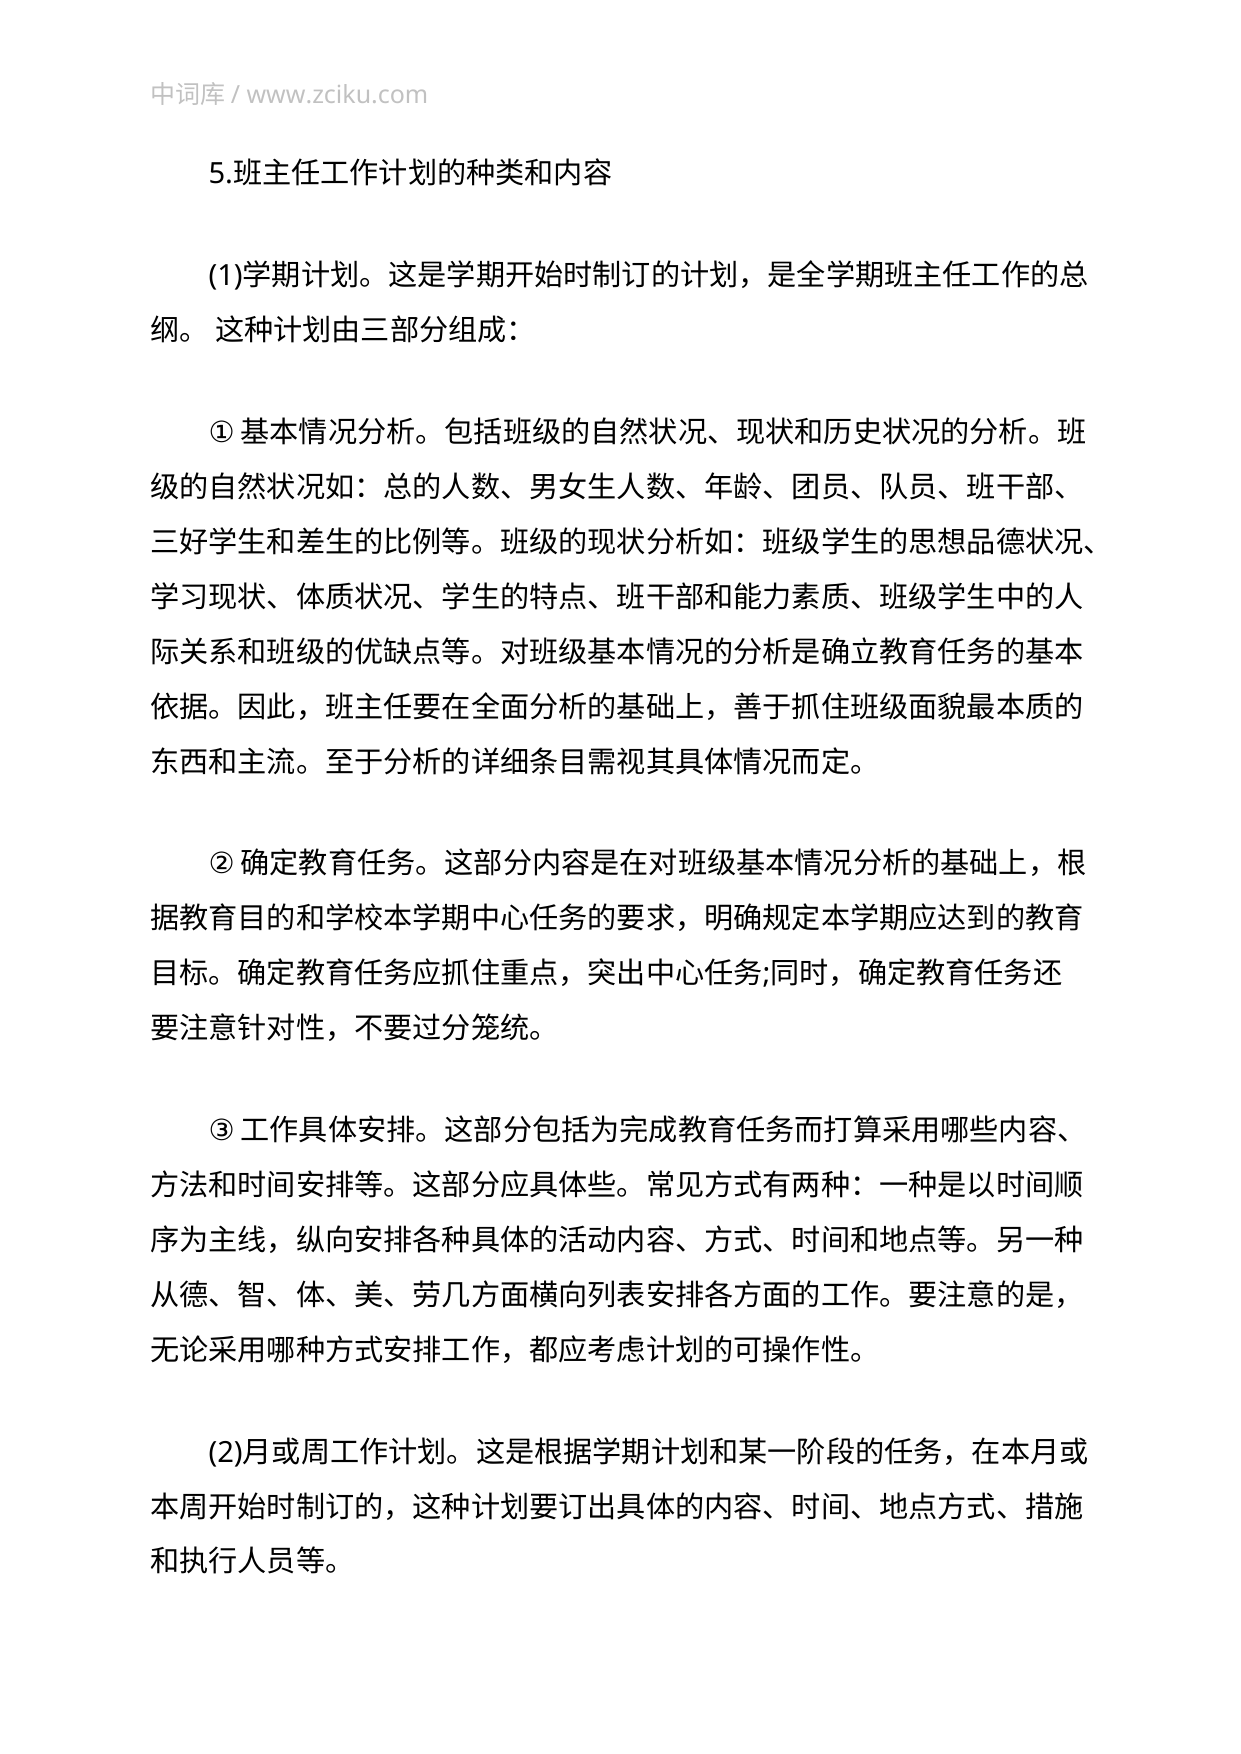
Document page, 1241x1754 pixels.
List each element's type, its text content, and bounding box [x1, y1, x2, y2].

text ②确定教育任务。这部分内容是在对班级基本情况分析的基础上，根据教育目的和学校本学期中心任务的要求，明确规定本学期应达到的教育目标。确定教育任务应抓住重点，突出中心任务;同时，确定教育任务还要注意针对性，不要过分笼统。 [150, 840, 1090, 1047]
text ①基本情况分析。包括班级的自然状况、现状和历史状况的分析。班级的自然状况如：总的人数、男女生人数、年龄、团员、队员、班干部、三好学生和差生的比例等。班级的现状分析如：班级学生的思想品德状况、学习现状、体质状况、学生的特点、班干部和能力素质、班级学生中的人际关系和班级的优缺点等。对班级基本情况的分析是确立教育任务的基本依据。因此，班主任要在全面分析的基础上，善于抓住班级面貌最本质的东西和主流。至于分析的详细条目需视其具体情况而定。 [150, 409, 1090, 781]
text (1)学期计划。这是学期开始时制订的计划，是全学期班主任工作的总纲。 这种计划由三部分组成： [150, 252, 1090, 349]
text ③工作具体安排。这部分包括为完成教育任务而打算采用哪些内容、方法和时间安排等。这部分应具体些。常见方式有两种：一种是以时间顺序为主线，纵向安排各种具体的活动内容、方式、时间和地点等。另一种从德、智、体、美、劳几方面横向列表安排各方面的工作。要注意的是，无论采用哪种方式安排工作，都应考虑计划的可操作性。 [150, 1107, 1090, 1369]
text (2)月或周工作计划。这是根据学期计划和某一阶段的任务，在本月或本周开始时制订的，这种计划要订出具体的内容、时间、地点方式、措施和执行人员等。 [150, 1428, 1090, 1580]
text 5.班主任工作计划的种类和内容 [150, 150, 1090, 192]
